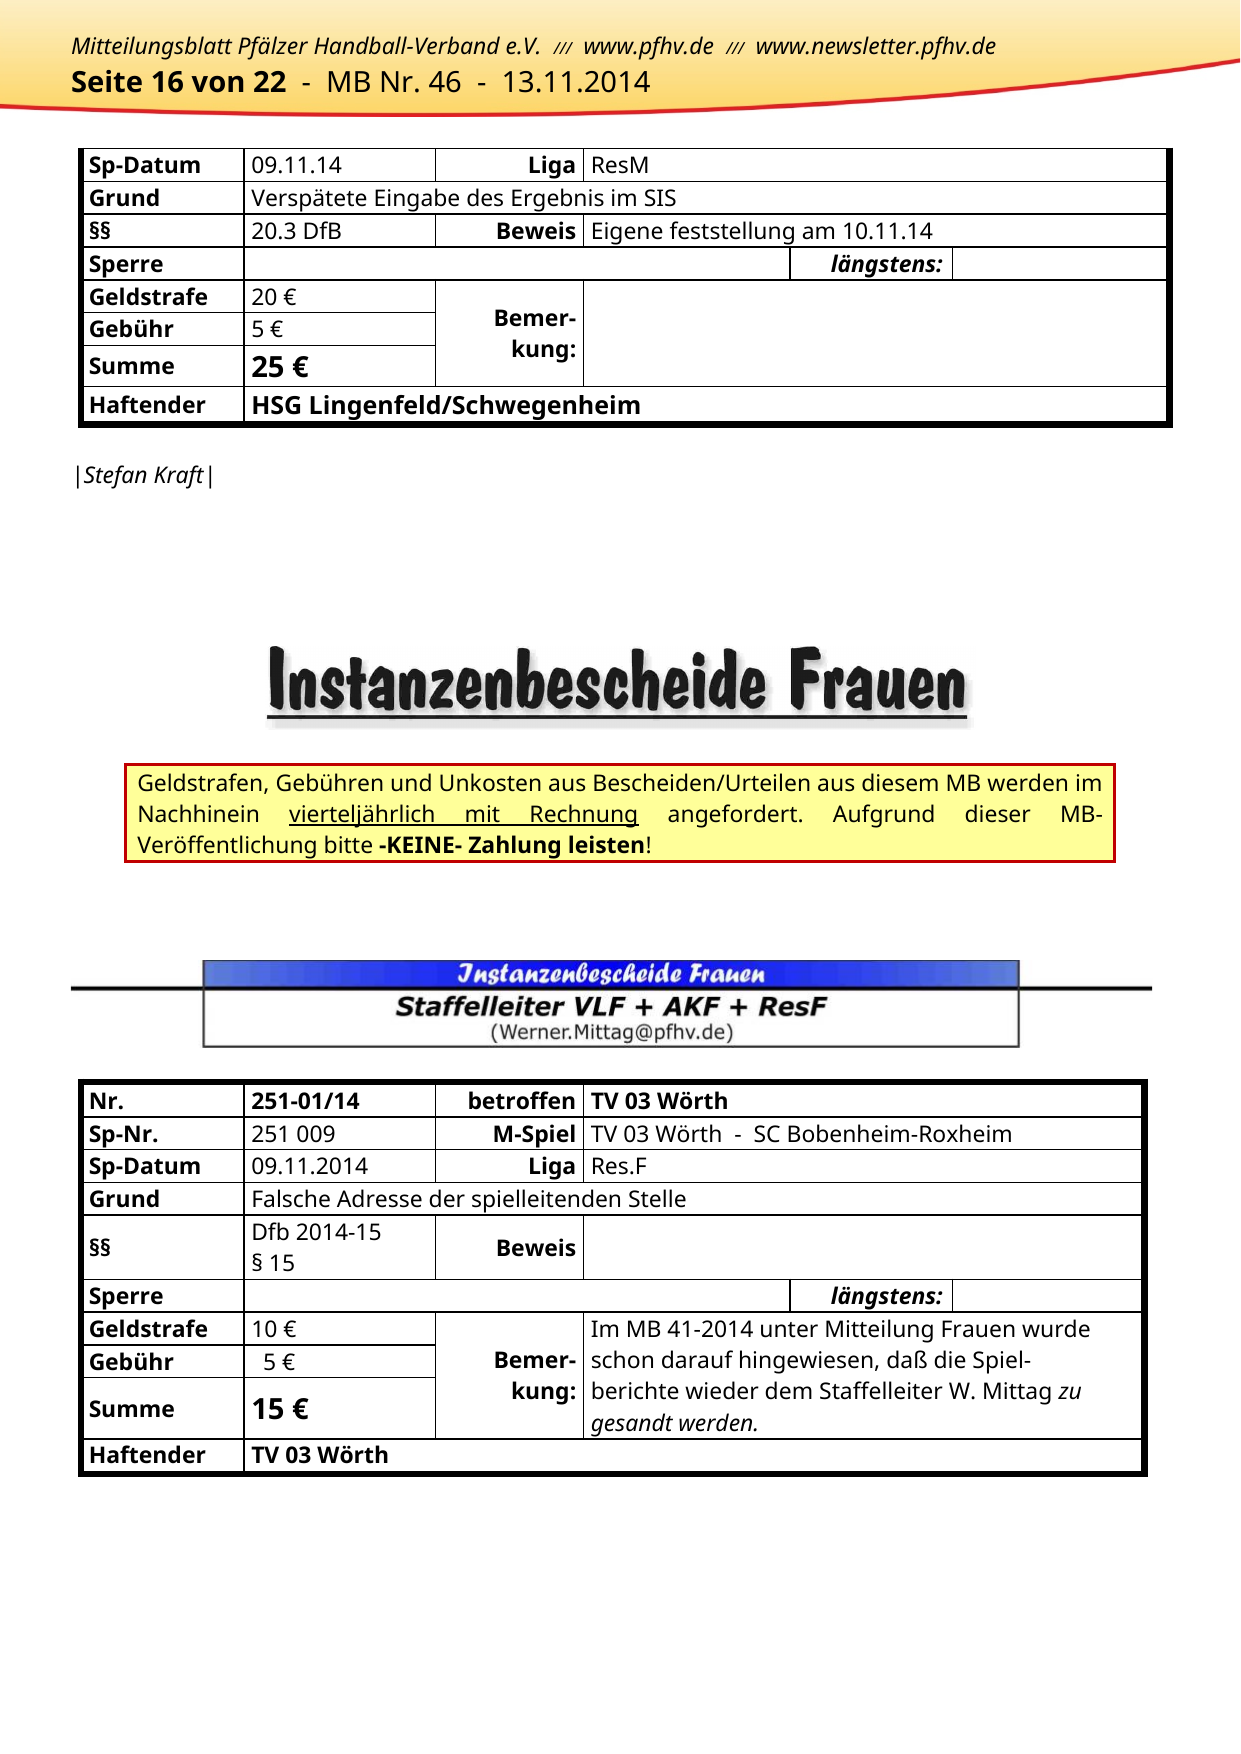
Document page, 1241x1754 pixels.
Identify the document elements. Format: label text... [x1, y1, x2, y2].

table_cell längstens: [791, 1280, 952, 1311]
table_cell Sp-Datum [84, 149, 243, 181]
picture [0, 0, 1241, 117]
table_cell 15 € [245, 1378, 435, 1438]
table_cell 20 € [245, 281, 435, 312]
table_cell [245, 1280, 789, 1311]
table_cell [584, 281, 1166, 386]
table_cell 251 009 [245, 1118, 435, 1149]
table_cell Eigene feststellung am 10.11.14 [584, 215, 1166, 246]
table_cell Res.F [584, 1150, 1141, 1182]
picture [265, 646, 976, 730]
table_cell 5 € [245, 1346, 435, 1377]
table_cell Haftender [84, 1440, 243, 1471]
table_cell 20.3 DfB [245, 215, 435, 246]
table_cell Geldstrafe [84, 1313, 243, 1344]
table_cell 5 € [245, 313, 435, 344]
table_cell Gebühr [84, 1346, 243, 1377]
table_header betroffen [436, 1085, 583, 1116]
table_cell Falsche Adresse der spielleitenden Stelle [245, 1183, 1141, 1214]
table_cell Sp-Datum [84, 1150, 243, 1182]
table_cell Liga [436, 1150, 583, 1182]
table_cell Verspätete Eingabe des Ergebnis im SIS [245, 182, 1166, 213]
table_cell §§ [84, 215, 243, 246]
table_cell M-Spiel [436, 1118, 583, 1149]
table_cell 09.11.2014 [245, 1150, 435, 1182]
table_cell Grund [84, 182, 243, 213]
table_header TV 03 Wörth [584, 1085, 1141, 1116]
table_header 251-01/14 [245, 1085, 435, 1116]
text |Stefan Kraft| [71, 459, 1169, 490]
table_header Geldstrafen, Gebühren und Unkosten aus Bescheiden/Urteilen aus diesem MB werden im Nachhinein vierteljährlich mit Rechnung angefordert. Aufgrund dieser MB-Veröffentlichung bitte -KEINE- Zahlung leisten! [127, 766, 1113, 860]
table_cell Liga [436, 149, 583, 181]
table_cell 09.11.14 [245, 149, 435, 181]
table_cell Bemer-kung: [436, 1313, 583, 1438]
table_cell [953, 1280, 1141, 1311]
table_cell Sp-Nr. [84, 1118, 243, 1149]
table_cell Dfb 2014-15 § 15 [245, 1216, 435, 1278]
table_cell [584, 1216, 1141, 1278]
table_cell 25 € [245, 346, 435, 386]
table_cell [953, 248, 1166, 279]
table_cell TV 03 Wörth [245, 1440, 1141, 1471]
table_cell Beweis [436, 215, 583, 246]
table_cell Geldstrafe [84, 281, 243, 312]
table_cell Sperre [84, 1280, 243, 1311]
table_cell TV 03 Wörth - SC Bobenheim-Roxheim [584, 1118, 1141, 1149]
table_cell Im MB 41-2014 unter Mitteilung Frauen wurde schon darauf hingewiesen, daß die Spiel- berichte wieder dem Staffelleiter W. Mittag zu gesandt werden. [584, 1313, 1141, 1438]
table_header Nr. [84, 1085, 243, 1116]
table_cell Summe [84, 346, 243, 386]
table_cell Summe [84, 1378, 243, 1438]
table_cell Beweis [436, 1216, 583, 1278]
table_cell Bemer-kung: [436, 281, 583, 386]
table_cell Gebühr [84, 313, 243, 344]
table_cell HSG Lingenfeld/Schwegenheim [245, 387, 1166, 421]
table_cell Grund [84, 1183, 243, 1214]
picture [70, 960, 1153, 1048]
table_cell Haftender [84, 387, 243, 421]
table_cell §§ [84, 1216, 243, 1278]
table_cell 10 € [245, 1313, 435, 1344]
table_cell längstens: [791, 248, 952, 279]
table_cell ResM [584, 149, 1166, 181]
table_cell [245, 248, 789, 279]
table_cell Sperre [84, 248, 243, 279]
